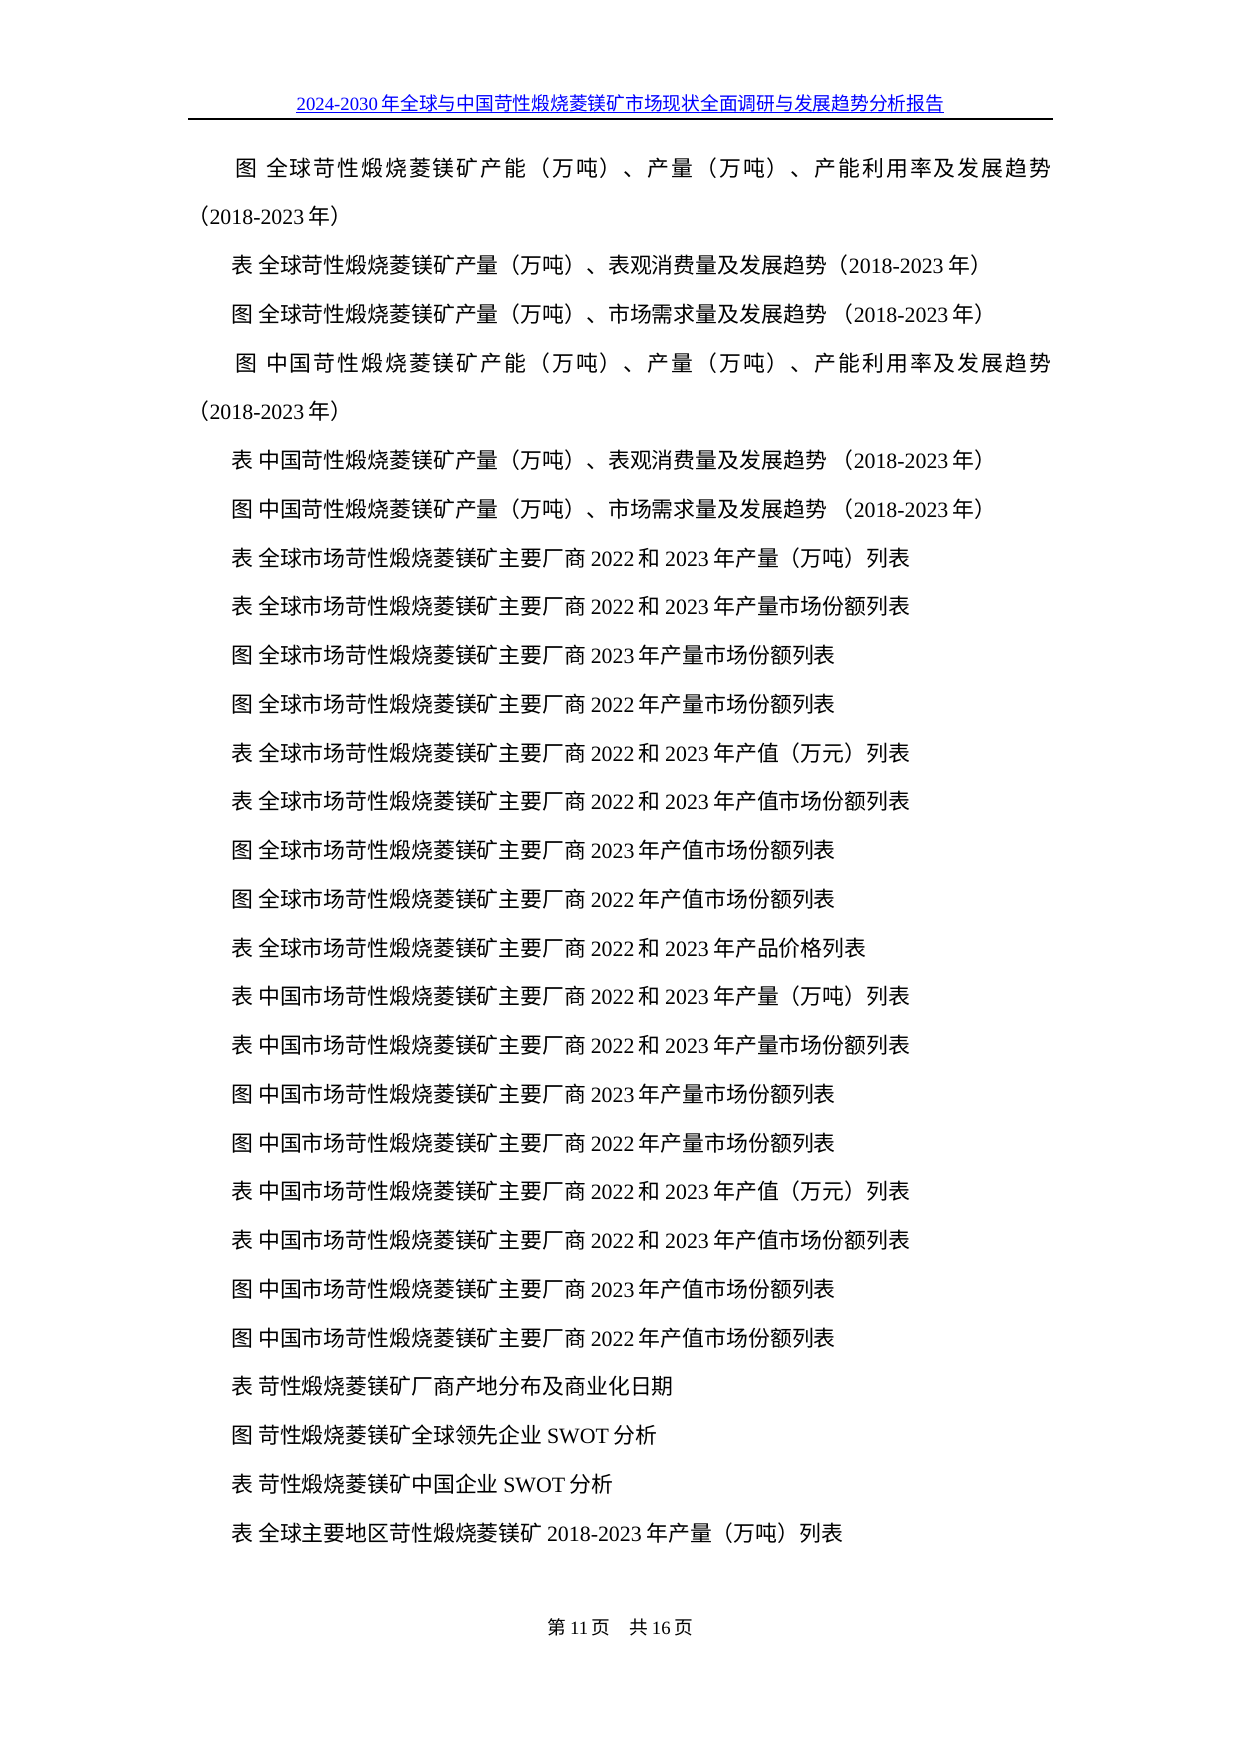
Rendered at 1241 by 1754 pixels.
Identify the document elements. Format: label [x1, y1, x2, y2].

text [187, 150, 1053, 1548]
